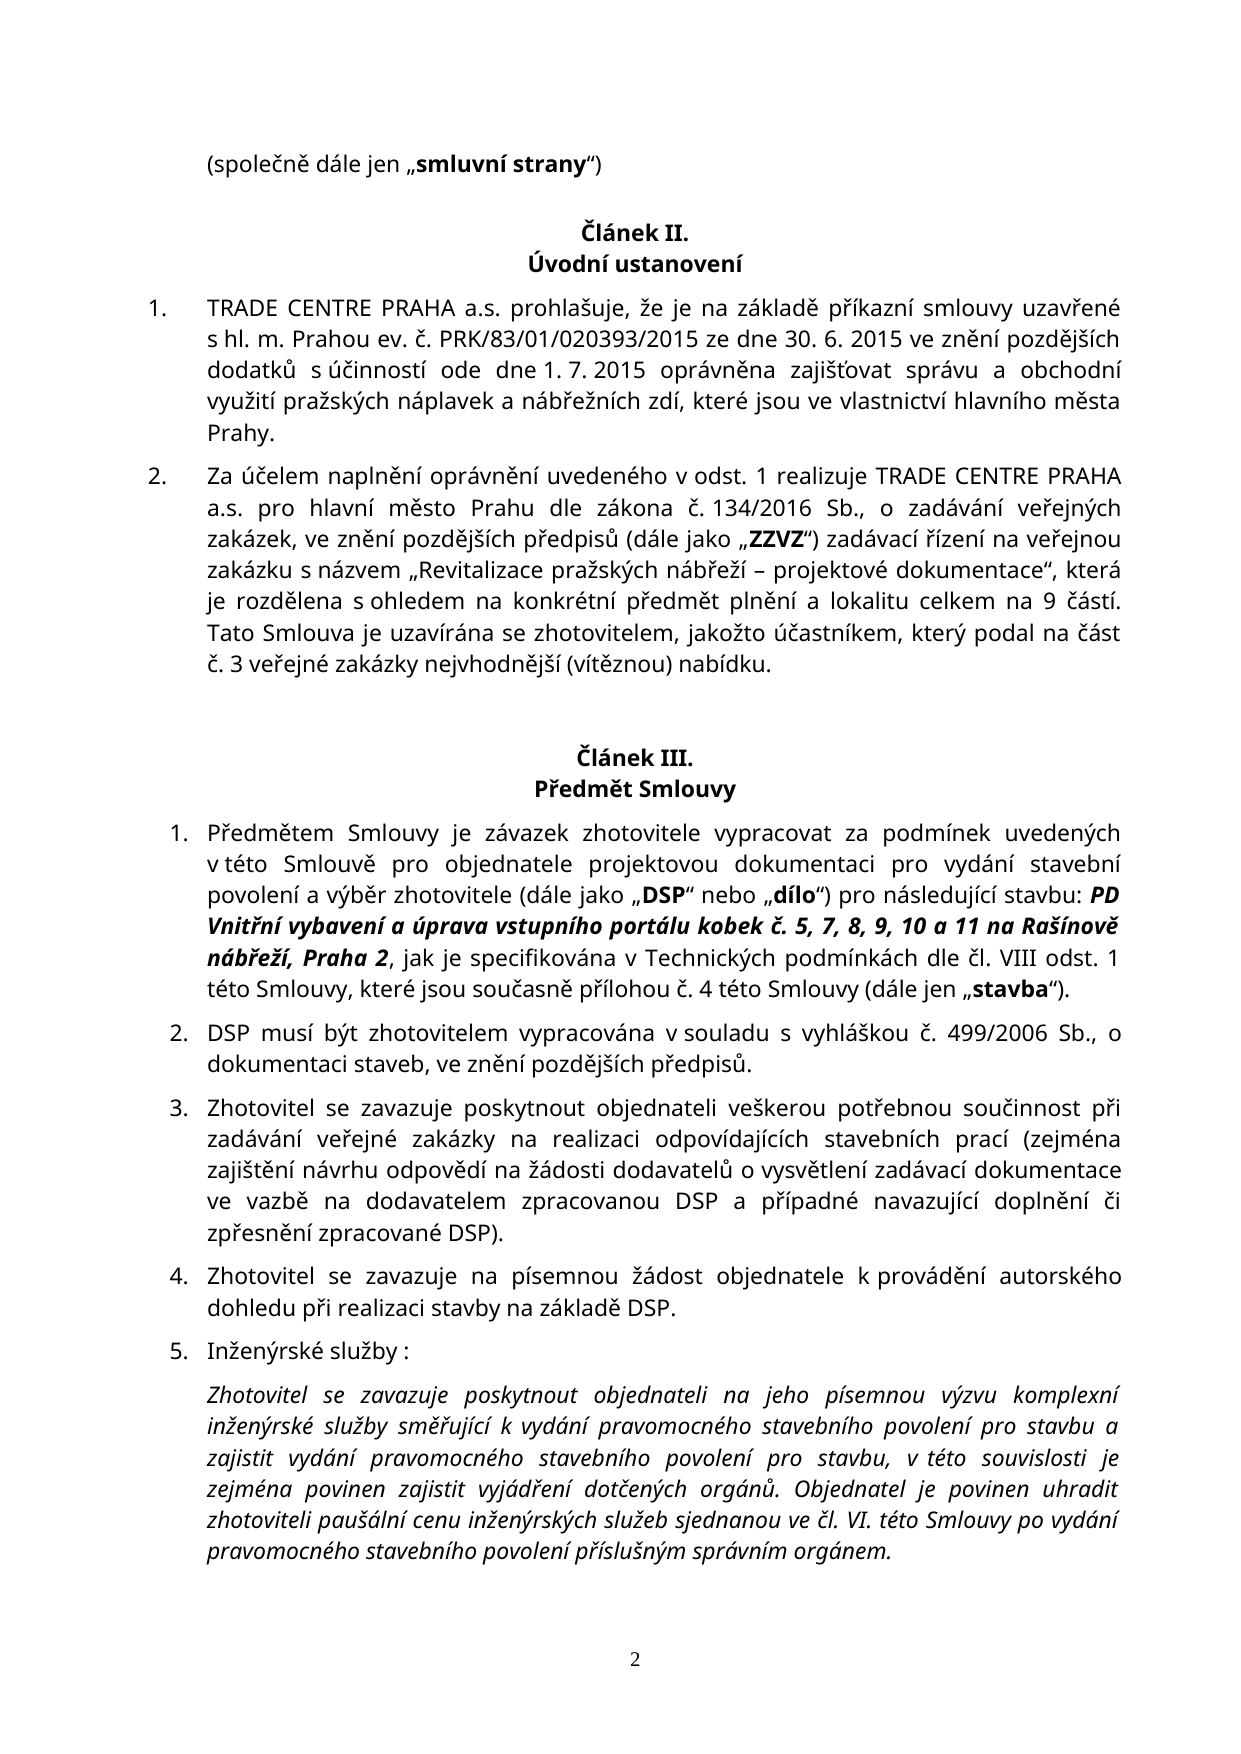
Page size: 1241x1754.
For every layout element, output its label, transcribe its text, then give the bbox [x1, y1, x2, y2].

text Úvodní ustanovení [148, 248, 1122, 279]
text Předmět Smlouvy [148, 773, 1122, 804]
subtitle Zhotovitel se zavazuje poskytnout objednateli na jeho písemnou výzvu komplexní inženýrské služby směřující k vydání pravomocného stavebního povolení pro stavbu a zajistit vydání pravomocného stavebního povolení pro stavbu, v této souvislosti je zejména povinen zajistit vyjádření dotčených orgánů. Objednatel je povinen uhradit zhotoviteli paušální cenu inženýrských služeb sjednanou ve čl. VI. této Smlouvy po vydání pravomocného stavebního povolení příslušným správním orgánem. [207, 1379, 1122, 1566]
subtitle Inženýrské služby : [169, 1335, 1122, 1366]
text (společně dále jen „smluvní strany“) [207, 148, 1122, 179]
subtitle TRADE CENTRE PRAHA a.s. prohlašuje, že je na základě příkazní smlouvy uzavřené s hl. m. Prahou ev. č. PRK/83/01/020393/2015 ze dne 30. 6. 2015 ve znění pozdějších dodatků s účinností ode dne 1. 7. 2015 oprávněna zajišťovat správu a obchodní využití pražských náplavek a nábřežních zdí, které jsou ve vlastnictví hlavního města Prahy. [148, 291, 1122, 448]
text Článek III. [148, 741, 1122, 773]
subtitle Zhotovitel se zavazuje poskytnout objednateli veškerou potřebnou součinnost při zadávání veřejné zakázky na realizaci odpovídajících stavebních prací (zejména zajištění návrhu odpovědí na žádosti dodavatelů o vysvětlení zadávací dokumentace ve vazbě na dodavatelem zpracovanou DSP a případné navazující doplnění či zpřesnění zpracované DSP). [169, 1091, 1122, 1248]
text Článek II. [148, 216, 1122, 248]
list DSP musí být zhotovitelem vypracována v souladu s vyhláškou č. 499/2006 Sb., o dokumentaci staveb, ve znění pozdějších předpisů. [169, 1016, 1122, 1079]
subtitle Za účelem naplnění oprávnění uvedeného v odst. 1 realizuje TRADE CENTRE PRAHA a.s. pro hlavní město Prahu dle zákona č. 134/2016 Sb., o zadávání veřejných zakázek, ve znění pozdějších předpisů (dále jako „ZZVZ“) zadávací řízení na veřejnou zakázku s názvem „Revitalizace pražských nábřeží – projektové dokumentace“, která je rozdělena s ohledem na konkrétní předmět plnění a lokalitu celkem na 9 částí. Tato Smlouva je uzavírána se zhotovitelem, jakožto účastníkem, který podal na část č. 3 veřejné zakázky nejvhodnější (vítěznou) nabídku. [148, 460, 1122, 679]
subtitle Zhotovitel se zavazuje na písemnou žádost objednatele k provádění autorského dohledu při realizaci stavby na základě DSP. [169, 1260, 1122, 1323]
subtitle Předmětem Smlouvy je závazek zhotovitele vypracovat za podmínek uvedených v této Smlouvě pro objednatele projektovou dokumentaci pro vydání stavební povolení a výběr zhotovitele (dále jako „DSP“ nebo „dílo“) pro následující stavbu: PD Vnitřní vybavení a úprava vstupního portálu kobek č. 5, 7, 8, 9, 10 a 11 na Rašínově nábřeží, Praha 2, jak je specifikována v Technických podmínkách dle čl. VIII odst. 1 této Smlouvy, které jsou současně přílohou č. 4 této Smlouvy (dále jen „stavba“). [169, 816, 1122, 1004]
